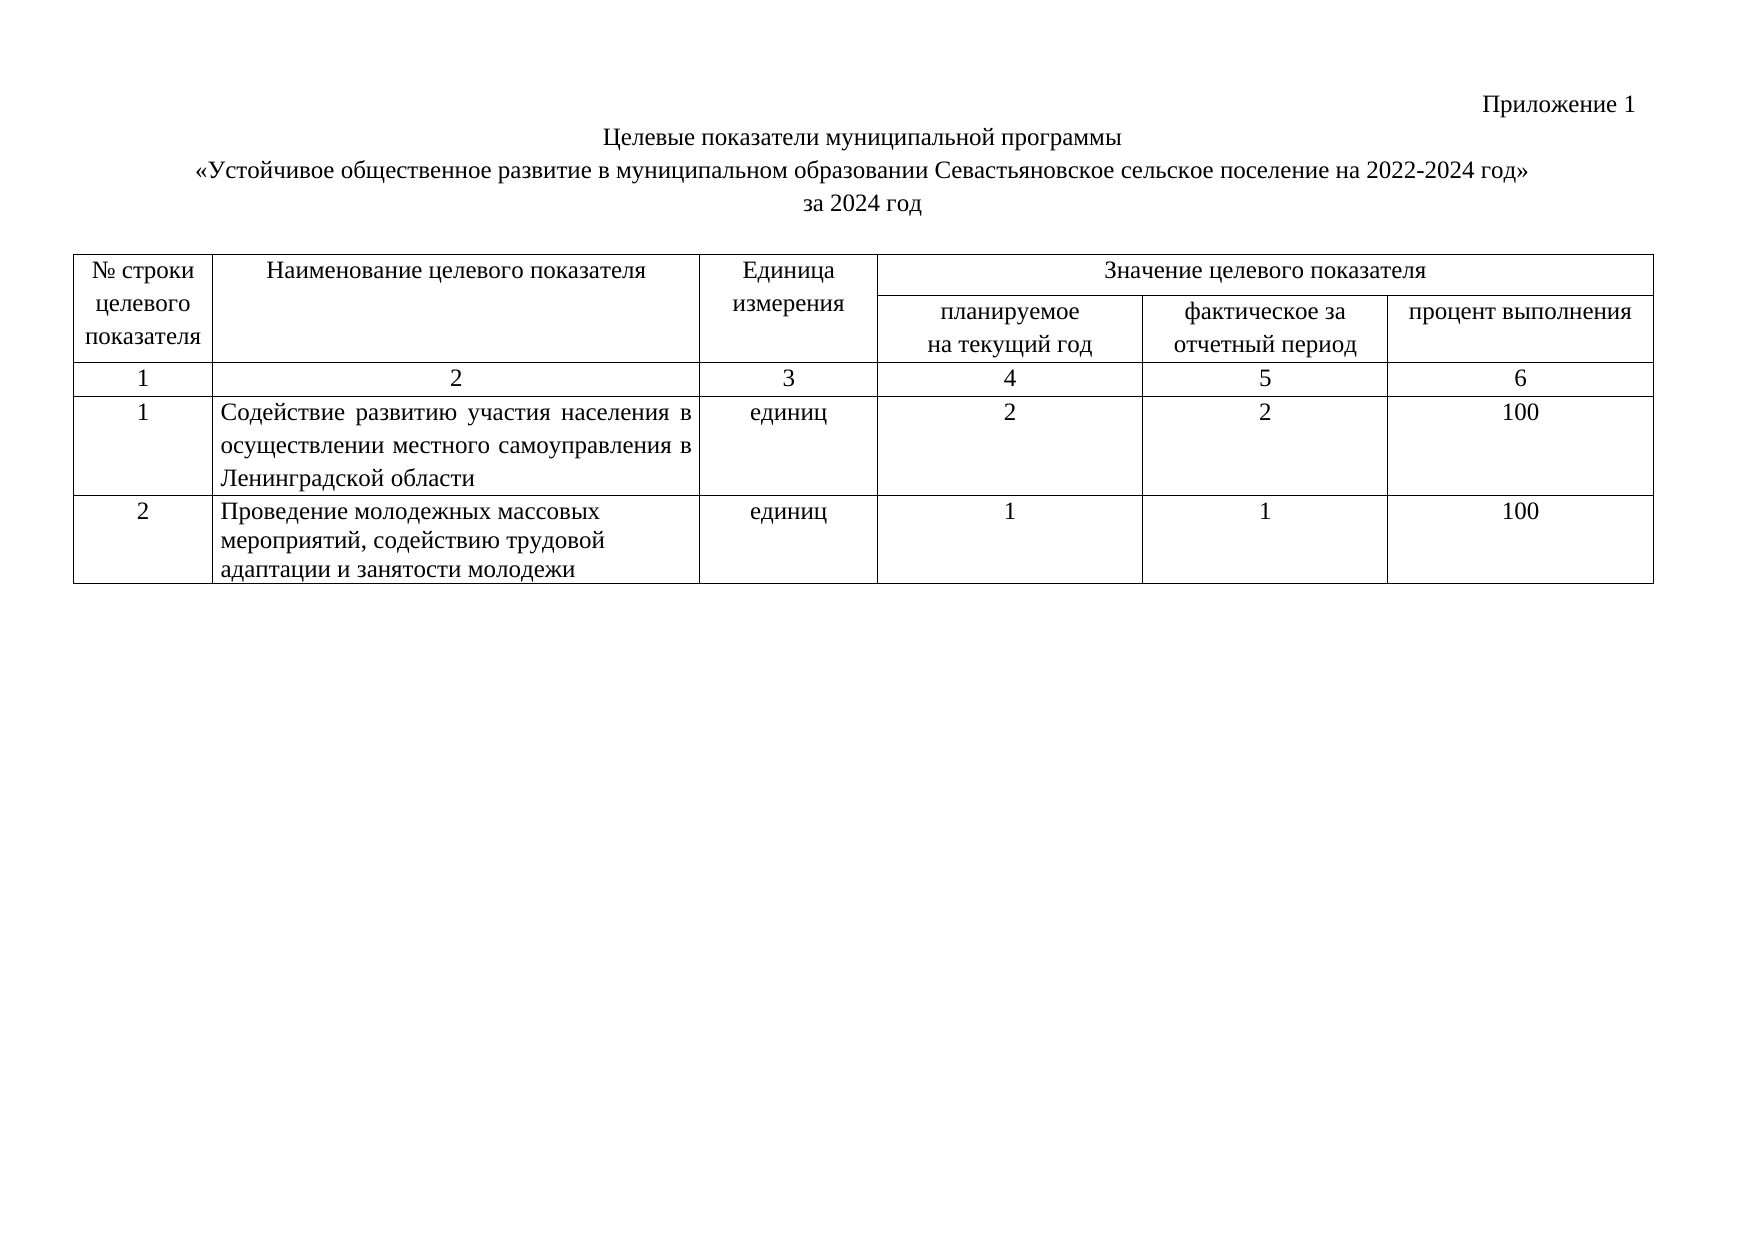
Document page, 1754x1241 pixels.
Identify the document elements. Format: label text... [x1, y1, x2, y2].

text за 2024 год [89, 188, 1636, 216]
table_cell 1 [1143, 496, 1387, 583]
table_cell 1 [74, 397, 212, 495]
table_cell 6 [1388, 363, 1653, 396]
table_header Значение целевого показателя [878, 255, 1653, 295]
table_cell фактическое за отчетный период [1143, 296, 1387, 362]
table_cell процент выполнения [1388, 296, 1653, 362]
table_cell 1 [74, 363, 212, 396]
table_cell планируемое на текущий год [878, 296, 1142, 362]
text Целевые показатели муниципальной программы [89, 122, 1636, 150]
table_cell единиц [700, 496, 877, 583]
table_header № строки целевого показателя [74, 255, 212, 362]
table_cell единиц [700, 397, 877, 495]
table_cell Содействие развитию участия населения в осуществлении местного самоуправления в Ленинградской области [213, 397, 699, 495]
table_header Единица измерения [700, 255, 877, 362]
table_cell 4 [878, 363, 1142, 396]
table_cell 3 [700, 363, 877, 396]
table_cell 1 [878, 496, 1142, 583]
table_cell 2 [213, 363, 699, 396]
table_header Наименование целевого показателя [213, 255, 699, 362]
text Приложение 1 [89, 89, 1636, 117]
table_cell 2 [1143, 397, 1387, 495]
table_cell 100 [1388, 397, 1653, 495]
table_cell 2 [74, 496, 212, 583]
table_cell 2 [878, 397, 1142, 495]
text «Устойчивое общественное развитие в муниципальном образовании Севастьяновское сельское поселение на 2022-2024 год» [89, 155, 1636, 183]
table_cell Проведение молодежных массовых мероприятий, содействию трудовой адаптации и занятости молодежи [213, 496, 699, 583]
table_cell 5 [1143, 363, 1387, 396]
table_cell 100 [1388, 496, 1653, 583]
